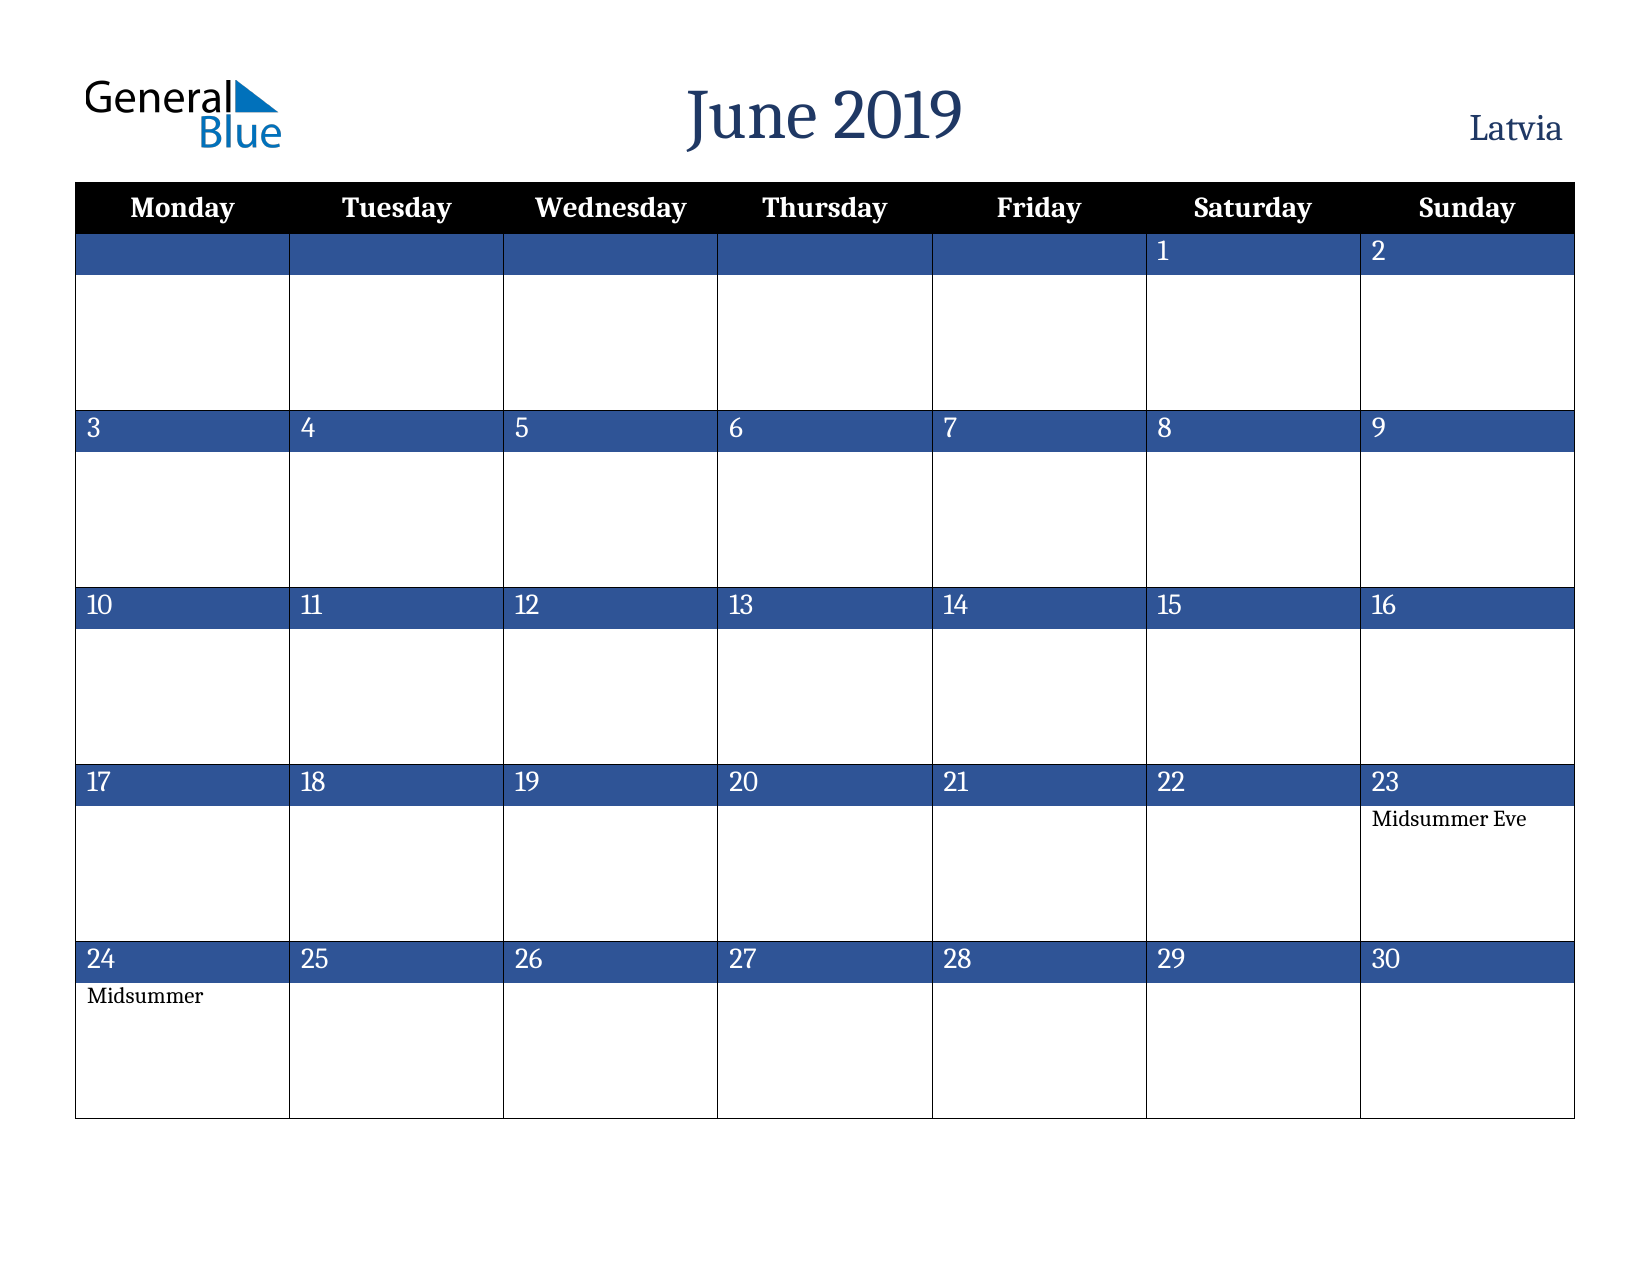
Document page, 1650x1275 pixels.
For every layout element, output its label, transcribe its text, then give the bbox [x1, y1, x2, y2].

table_cell 25 [290, 942, 503, 983]
table_cell [504, 452, 717, 587]
table_cell [290, 275, 503, 410]
table_cell 27 [718, 942, 932, 983]
table_cell [1361, 983, 1574, 1118]
table_cell 17 [76, 765, 289, 806]
table_cell 26 [504, 942, 717, 983]
table_cell Friday [933, 183, 1146, 233]
table_cell [933, 806, 1146, 941]
table_header Latvia [1146, 75, 1574, 182]
table_cell 18 [290, 765, 503, 806]
table_cell 22 [1147, 765, 1360, 806]
table_cell [1361, 275, 1574, 410]
table_cell [504, 234, 717, 275]
table_cell [76, 806, 289, 941]
table_cell [76, 275, 289, 410]
table_cell 29 [1147, 942, 1360, 983]
table_cell [290, 806, 503, 941]
table_cell 19 [504, 765, 717, 806]
table_cell 9 [1361, 411, 1574, 452]
table_cell Monday [76, 183, 289, 233]
table_cell 8 [1147, 411, 1360, 452]
table_cell [1361, 452, 1574, 587]
table_cell [933, 275, 1146, 410]
table_cell 1 [1147, 234, 1360, 275]
table_cell [504, 629, 717, 764]
table_cell [504, 275, 717, 410]
table_cell [718, 452, 932, 587]
table_cell 14 [933, 588, 1146, 629]
table_cell [504, 983, 717, 1118]
table_cell [1147, 452, 1360, 587]
table_cell [718, 983, 932, 1118]
table_cell 6 [718, 411, 932, 452]
table_cell [1147, 275, 1360, 410]
table_cell Saturday [1147, 183, 1360, 233]
table_cell [76, 452, 289, 587]
table_cell 5 [504, 411, 717, 452]
table_cell [504, 806, 717, 941]
table_cell Midsummer [76, 983, 289, 1118]
table_cell [1147, 806, 1360, 941]
table_cell 20 [718, 765, 932, 806]
table_cell [718, 629, 932, 764]
table_cell 7 [933, 411, 1146, 452]
table_cell [290, 234, 503, 275]
table_cell [933, 983, 1146, 1118]
table_cell 16 [1361, 588, 1574, 629]
table_cell 11 [290, 588, 503, 629]
table_cell [76, 629, 289, 764]
table_cell 15 [1147, 588, 1360, 629]
table_cell 2 [1361, 234, 1574, 275]
table_cell [933, 452, 1146, 587]
table_cell 3 [76, 411, 289, 452]
table_cell [933, 629, 1146, 764]
table_cell [718, 806, 932, 941]
table_cell 23 [1361, 765, 1574, 806]
table_cell 4 [290, 411, 503, 452]
table_cell Tuesday [290, 183, 503, 233]
table_cell 24 [76, 942, 289, 983]
table_cell Midsummer Eve [1361, 806, 1574, 941]
table_cell [290, 629, 503, 764]
picture [86, 80, 281, 148]
table_cell [76, 234, 289, 275]
table_cell Thursday [718, 183, 932, 233]
table_cell [1147, 629, 1360, 764]
table_cell [933, 234, 1146, 275]
table_cell 13 [718, 588, 932, 629]
table_cell [718, 275, 932, 410]
table_cell [718, 234, 932, 275]
table_cell 30 [1361, 942, 1574, 983]
table_cell 28 [933, 942, 1146, 983]
table_cell [1361, 629, 1574, 764]
table_cell [290, 452, 503, 587]
table_cell 12 [504, 588, 717, 629]
table_cell [1147, 983, 1360, 1118]
table_header [76, 75, 503, 182]
table_cell Sunday [1361, 183, 1574, 233]
table_cell 10 [76, 588, 289, 629]
table_header June 2019 [504, 75, 1146, 182]
table_cell 21 [933, 765, 1146, 806]
table_cell Wednesday [504, 183, 717, 233]
table_cell [290, 983, 503, 1118]
